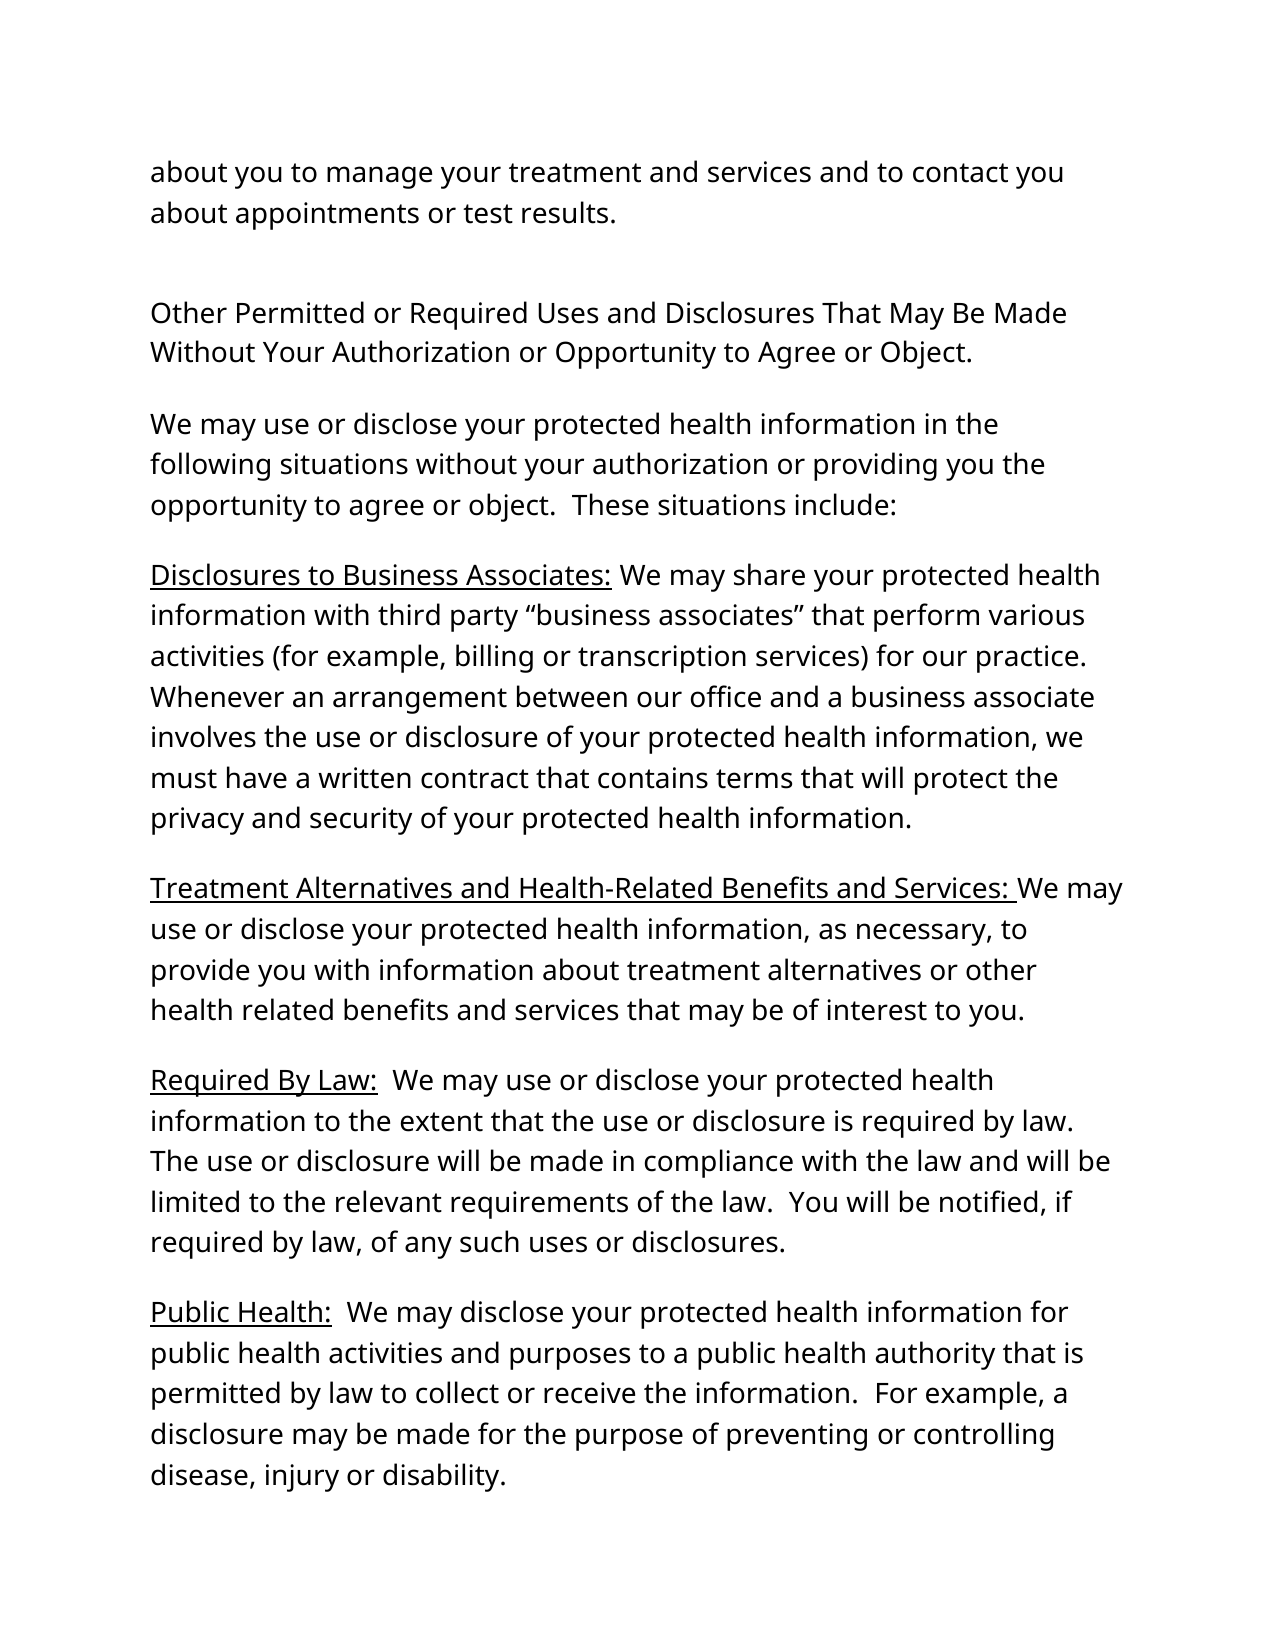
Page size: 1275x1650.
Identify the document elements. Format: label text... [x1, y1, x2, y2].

text Required By Law: We may use or disclose your protected health information to the extent that the use or disclosure is required by law. The use or disclosure will be made in compliance with the law and will be limited to the relevant requirements of the law. You will be notified, if required by law, of any such uses or disclosures. [150, 1058, 1125, 1261]
text We may use or disclose your protected health information in the following situations without your authorization or providing you the opportunity to agree or object. These situations include: [150, 402, 1125, 523]
text Other Permitted or Required Uses and Disclosures That May Be Made Without Your Authorization or Opportunity to Agree or Object. [150, 294, 1125, 370]
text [150, 150, 1125, 231]
text Public Health: We may disclose your protected health information for public health activities and purposes to a public health authority that is permitted by law to collect or receive the information. For example, a disclosure may be made for the purpose of preventing or controlling disease, injury or disability. [150, 1290, 1125, 1493]
text Disclosures to Business Associates: We may share your protected health information with third party “business associates” that perform various activities (for example, billing or transcription services) for our practice. Whenever an arrangement between our office and a business associate involves the use or disclosure of your protected health information, we must have a written contract that contains terms that will protect the privacy and security of your protected health information. [150, 553, 1125, 837]
text Treatment Alternatives and Health-Related Benefits and Services: We may use or disclose your protected health information, as necessary, to provide you with information about treatment alternatives or other health related benefits and services that may be of interest to you. [150, 866, 1125, 1029]
